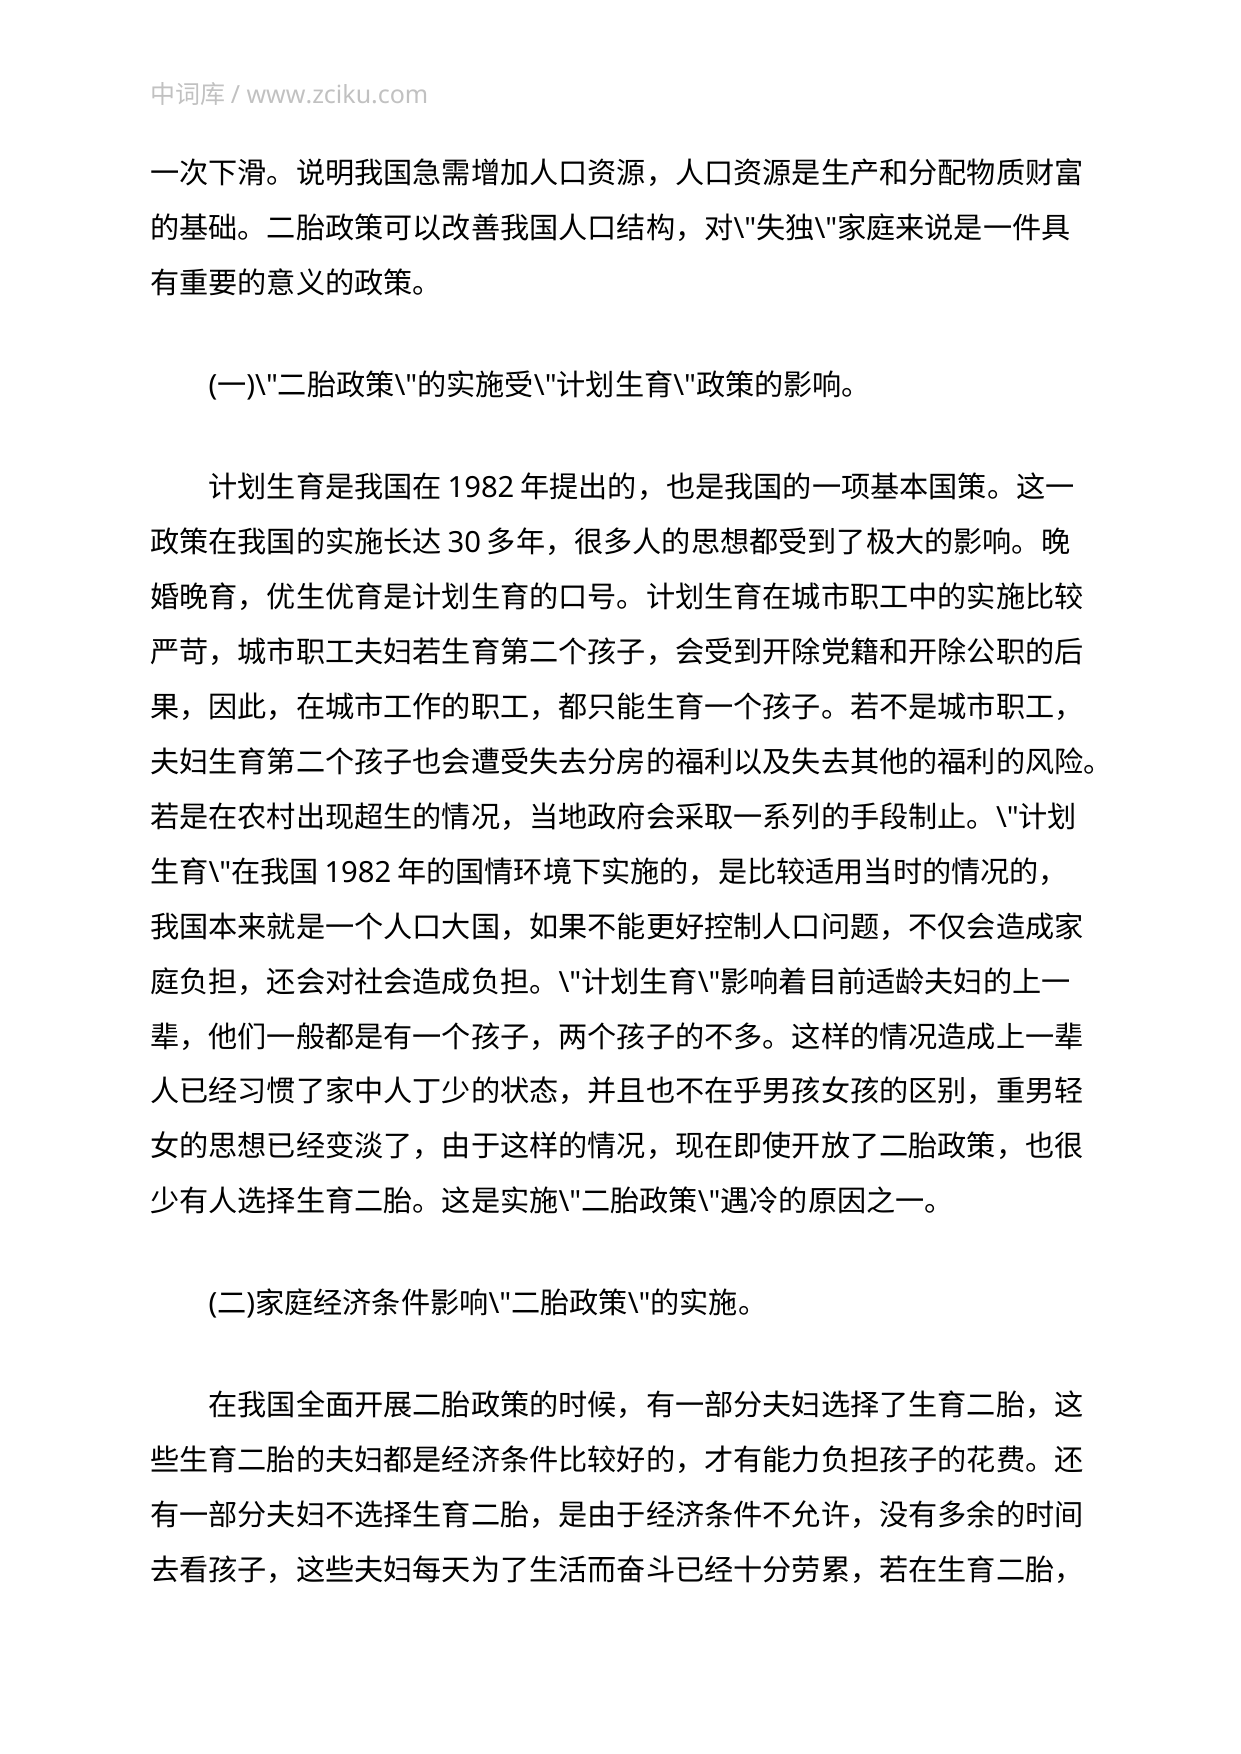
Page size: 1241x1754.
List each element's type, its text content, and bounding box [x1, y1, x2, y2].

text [150, 1382, 1090, 1589]
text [150, 150, 1090, 302]
text 计划生育是我国在1982年提出的，也是我国的一项基本国策。这一政策在我国的实施长达30多年，很多人的思想都受到了极大的影响。晚婚晚育，优生优育是计划生育的口号。计划生育在城市职工中的实施比较严苛，城市职工夫妇若生育第二个孩子，会受到开除党籍和开除公职的后果，因此，在城市工作的职工，都只能生育一个孩子。若不是城市职工，夫妇生育第二个孩子也会遭受失去分房的福利以及失去其他的福利的风险。若是在农村出现超生的情况，当地政府会采取一系列的手段制止。\"计划生育\"在我国1982年的国情环境下实施的，是比较适用当时的情况的，我国本来就是一个人口大国，如果不能更好控制人口问题，不仅会造成家庭负担，还会对社会造成负担。\"计划生育\"影响着目前适龄夫妇的上一辈，他们一般都是有一个孩子，两个孩子的不多。这样的情况造成上一辈人已经习惯了家中人丁少的状态，并且也不在乎男孩女孩的区别，重男轻女的思想已经变淡了，由于这样的情况，现在即使开放了二胎政策，也很少有人选择生育二胎。这是实施\"二胎政策\"遇冷的原因之一。 [150, 464, 1090, 1220]
text (二)家庭经济条件影响\"二胎政策\"的实施。 [150, 1280, 1090, 1322]
text (一)\"二胎政策\"的实施受\"计划生育\"政策的影响。 [150, 362, 1090, 404]
